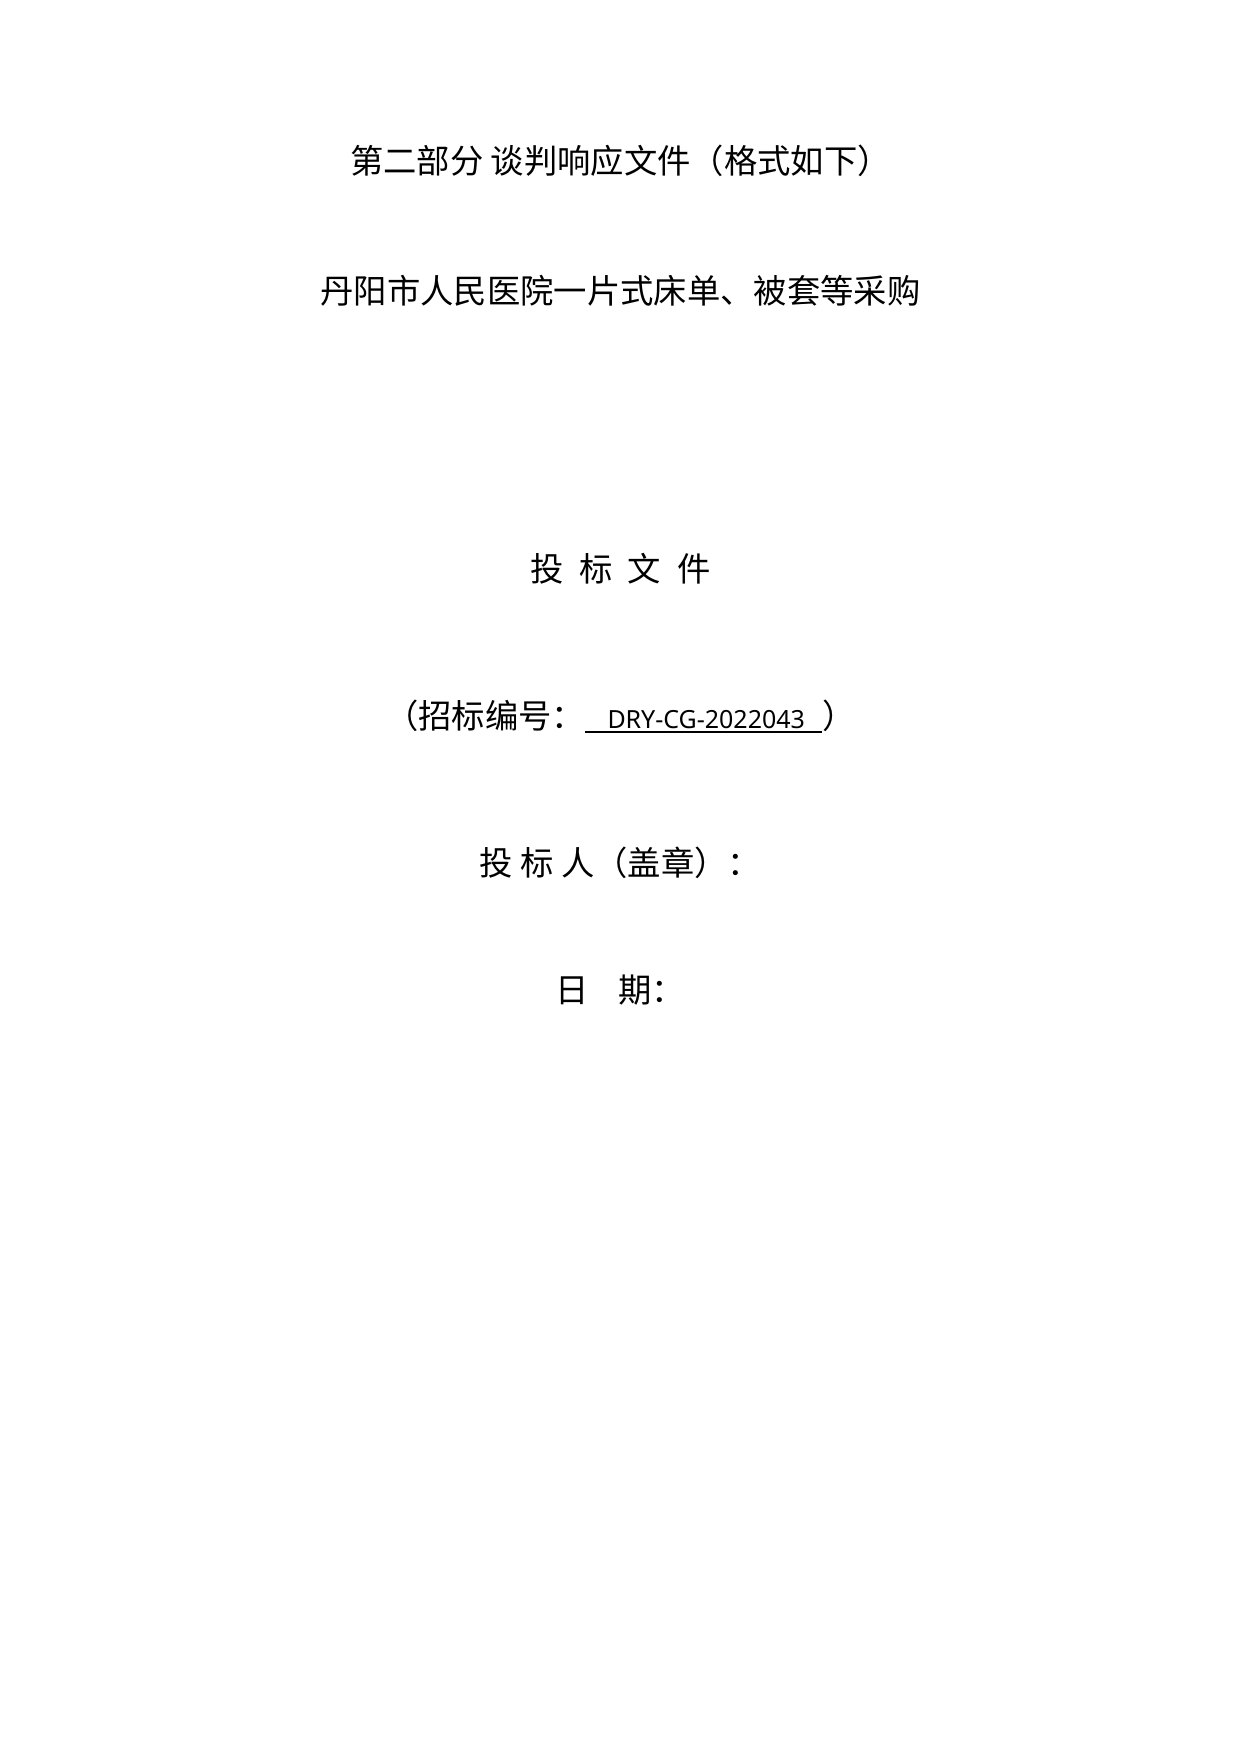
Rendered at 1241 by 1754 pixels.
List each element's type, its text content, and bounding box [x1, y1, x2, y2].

subtitle 第二部分 谈判响应文件（格式如下） [187, 126, 1053, 191]
text 投 标 文 件 [187, 542, 1053, 591]
text 丹阳市人民医院一片式床单、被套等采购 [187, 256, 1053, 321]
text 投 标 人（盖章）： [187, 837, 1053, 885]
text 日 期： [187, 963, 1053, 1012]
text （招标编号： DRY-CG-2022043 ） [187, 681, 1053, 746]
